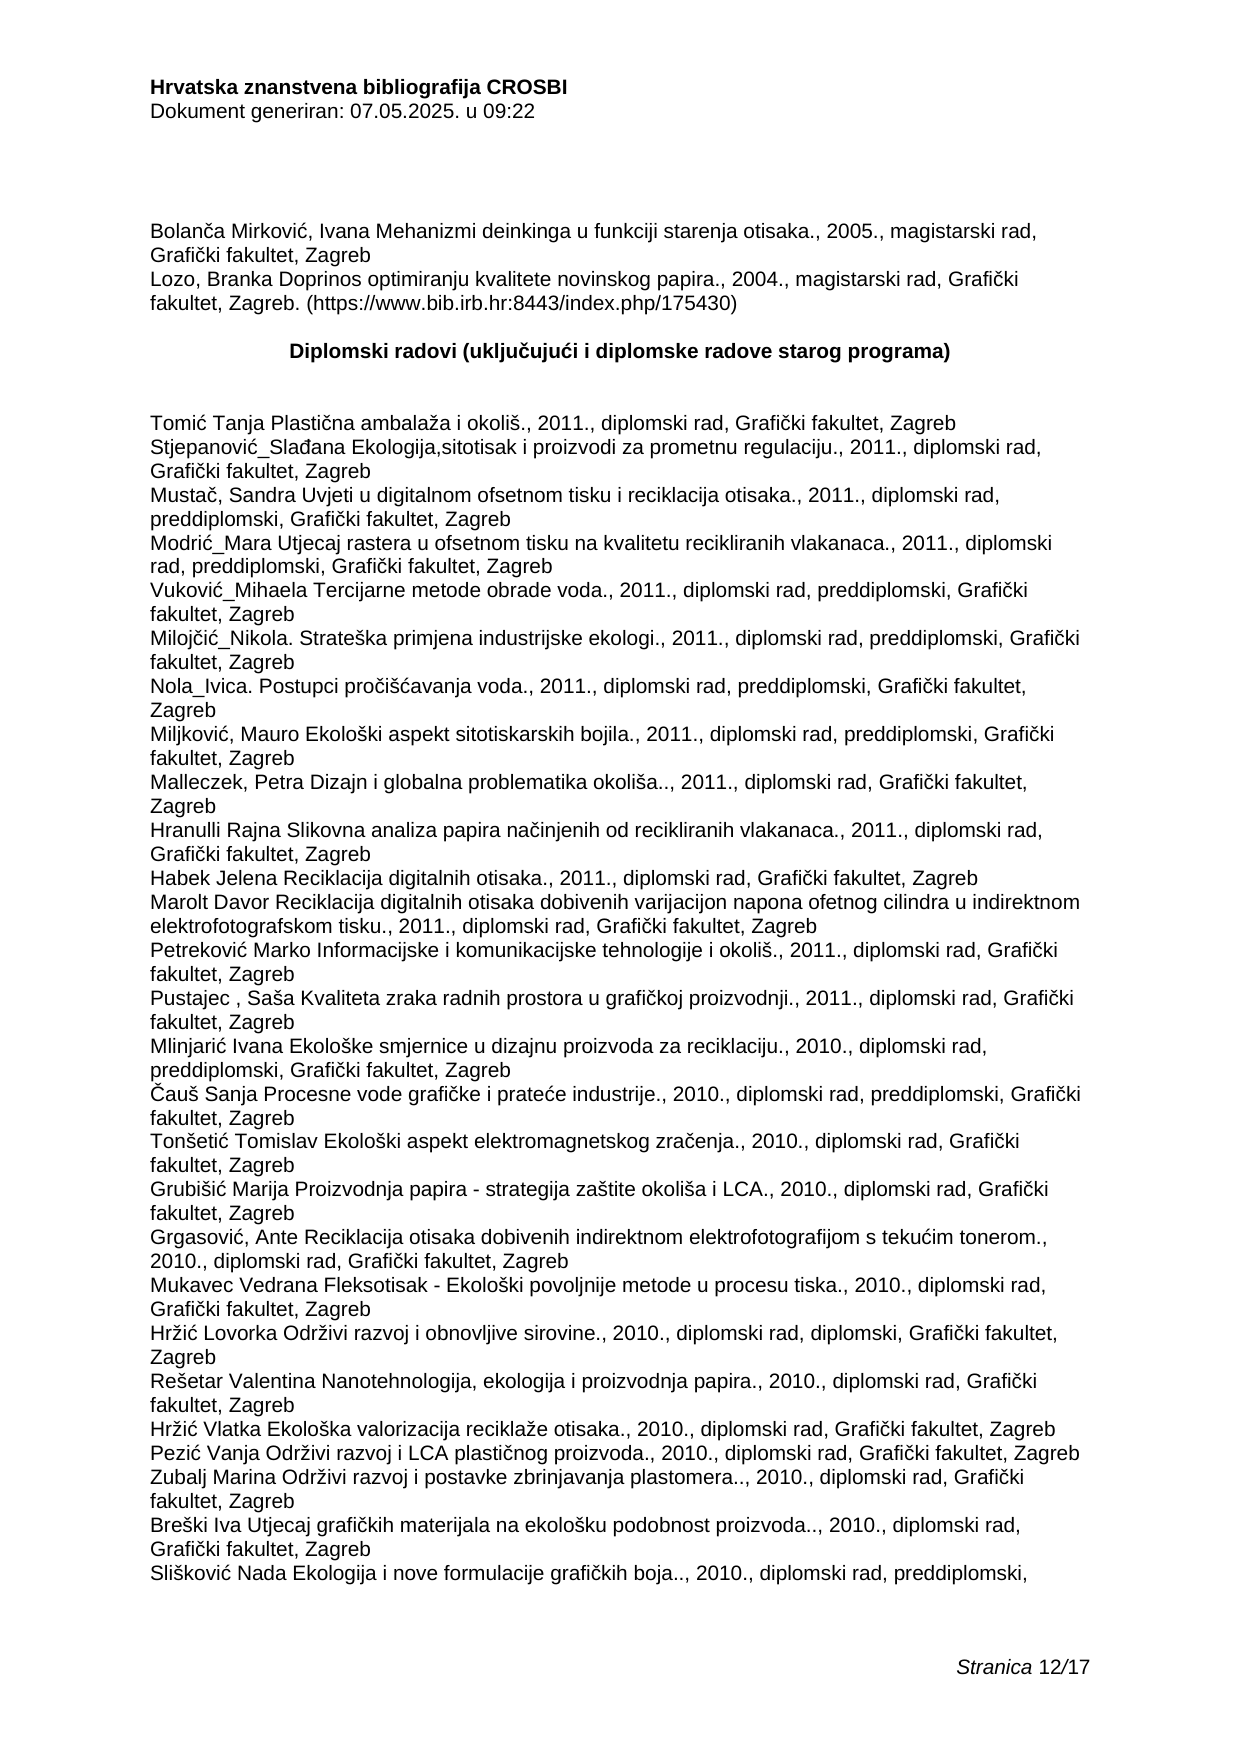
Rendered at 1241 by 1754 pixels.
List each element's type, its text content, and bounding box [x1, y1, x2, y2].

text Stjepanović_Slađana [150, 434, 1090, 482]
text Bolanča Mirković, Ivana [150, 219, 1090, 267]
text Mustač, Sandra [150, 482, 1090, 530]
text Milojčić_Nikola. [150, 626, 1090, 674]
text Hranulli Rajna [150, 818, 1090, 866]
text Petreković Marko [150, 938, 1090, 986]
text Mukavec Vedrana [150, 1273, 1090, 1321]
text Lozo, Branka [150, 267, 1090, 315]
text Nola_Ivica. [150, 674, 1090, 722]
text Vuković_Mihaela [150, 578, 1090, 626]
text Marolt Davor [150, 890, 1090, 938]
text Mlinjarić Ivana [150, 1033, 1090, 1081]
text Miljković, Mauro [150, 722, 1090, 770]
text Breški Iva [150, 1513, 1090, 1561]
text Rešetar Valentina [150, 1369, 1090, 1417]
text Pezić Vanja [150, 1441, 1090, 1465]
text Hržić Vlatka [150, 1417, 1090, 1441]
text Hržić Lovorka [150, 1321, 1090, 1369]
text Slišković Nada [150, 1561, 1090, 1584]
text Habek Jelena [150, 866, 1090, 890]
text Grubišić Marija [150, 1177, 1090, 1225]
text Malleczek, Petra [150, 770, 1090, 818]
text Čauš Sanja [150, 1081, 1090, 1129]
subtitle Diplomski radovi (uključujući i diplomske radove starog programa) [150, 339, 1090, 363]
text Zubalj Marina [150, 1465, 1090, 1513]
text Tonšetić Tomislav [150, 1129, 1090, 1177]
text Grgasović, Ante [150, 1225, 1090, 1273]
text Modrić_Mara [150, 530, 1090, 578]
text Tomić Tanja [150, 411, 1090, 434]
text Pustajec , Saša [150, 986, 1090, 1033]
